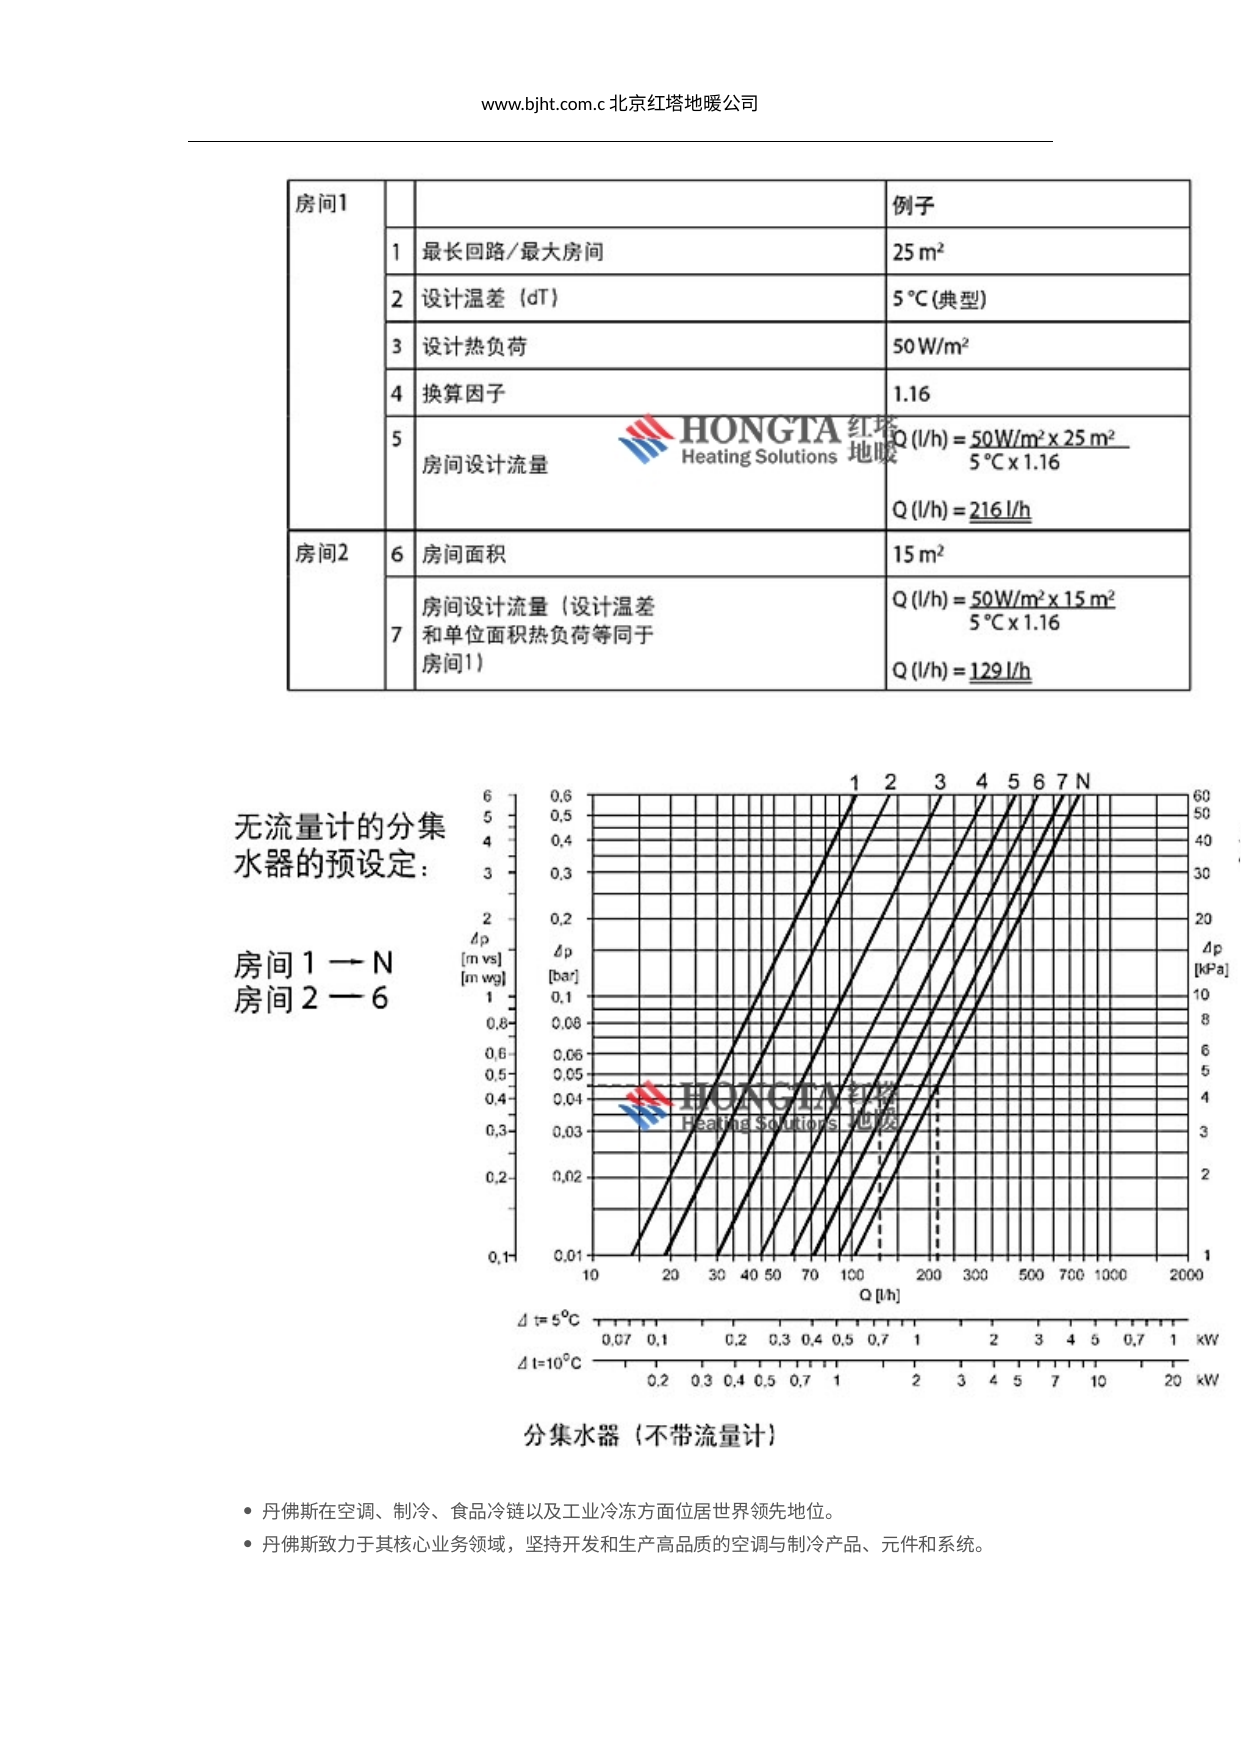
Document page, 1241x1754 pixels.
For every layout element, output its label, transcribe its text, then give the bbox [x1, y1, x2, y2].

list 丹佛斯致力于其核心业务领域，坚持开发和生产高品质的空调与制冷产品、元件和系统。 [216, 1527, 1053, 1559]
list 丹佛斯在空调、制冷、食品冷链以及工业冷冻方面位居世界领先地位。 [216, 1494, 1053, 1527]
picture [187, 747, 1241, 1471]
picture [187, 162, 1241, 721]
